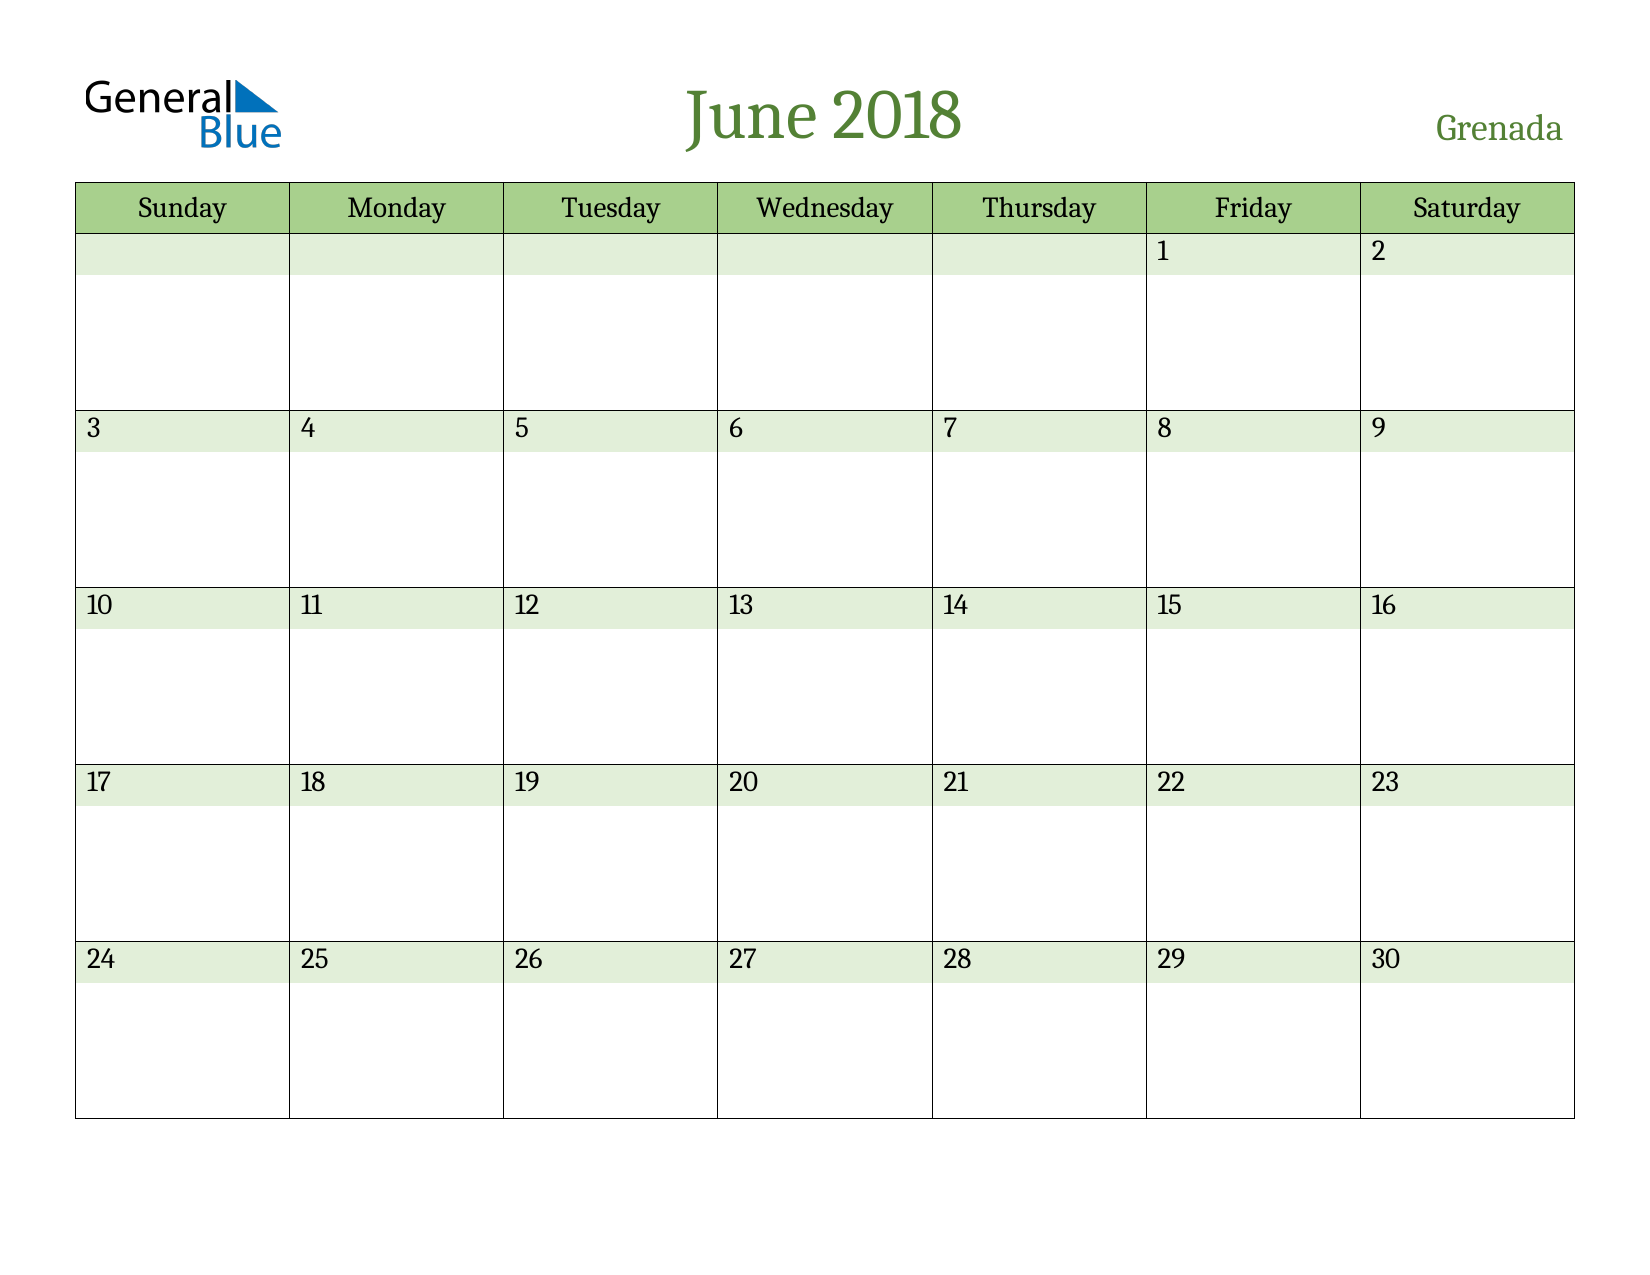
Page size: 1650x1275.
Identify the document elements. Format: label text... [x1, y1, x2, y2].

table_cell Thursday [933, 183, 1146, 233]
table_cell [290, 983, 503, 1118]
table_cell 16 [1361, 588, 1574, 629]
table_cell [290, 275, 503, 410]
table_cell [76, 234, 289, 275]
table_cell [504, 629, 717, 764]
table_cell [718, 452, 932, 587]
table_cell Sunday [76, 183, 289, 233]
table_cell [1147, 629, 1360, 764]
table_cell 6 [718, 411, 932, 452]
table_cell [1361, 275, 1574, 410]
table_cell 25 [290, 942, 503, 983]
table_cell 26 [504, 942, 717, 983]
table_cell [504, 983, 717, 1118]
table_cell [933, 452, 1146, 587]
table_cell 22 [1147, 765, 1360, 806]
table_cell 7 [933, 411, 1146, 452]
table_cell [76, 452, 289, 587]
table_cell 19 [504, 765, 717, 806]
table_cell [1147, 452, 1360, 587]
table_cell [1147, 275, 1360, 410]
table_cell Friday [1147, 183, 1360, 233]
table_cell Tuesday [504, 183, 717, 233]
table_cell [933, 275, 1146, 410]
table_cell 29 [1147, 942, 1360, 983]
table_cell [76, 806, 289, 941]
table_cell [1361, 983, 1574, 1118]
table_cell [504, 234, 717, 275]
table_cell 14 [933, 588, 1146, 629]
table_cell 23 [1361, 765, 1574, 806]
table_header June 2018 [504, 75, 1146, 182]
table_cell [76, 629, 289, 764]
table_cell 17 [76, 765, 289, 806]
table_cell [1361, 629, 1574, 764]
table_cell [718, 234, 932, 275]
table_cell [933, 806, 1146, 941]
table_cell [1147, 983, 1360, 1118]
table_cell [290, 452, 503, 587]
table_cell Wednesday [718, 183, 932, 233]
table_cell 24 [76, 942, 289, 983]
picture [86, 80, 281, 148]
table_cell 10 [76, 588, 289, 629]
table_cell 15 [1147, 588, 1360, 629]
table_cell [1147, 806, 1360, 941]
table_cell 28 [933, 942, 1146, 983]
table_cell [718, 275, 932, 410]
table_cell 13 [718, 588, 932, 629]
table_cell 9 [1361, 411, 1574, 452]
table_cell [504, 452, 717, 587]
table_cell 12 [504, 588, 717, 629]
table_cell [504, 275, 717, 410]
table_cell [718, 629, 932, 764]
table_cell [76, 983, 289, 1118]
table_cell 18 [290, 765, 503, 806]
table_cell Monday [290, 183, 503, 233]
table_cell [933, 629, 1146, 764]
table_header [76, 75, 503, 182]
table_cell [504, 806, 717, 941]
table_cell [76, 275, 289, 410]
table_cell 4 [290, 411, 503, 452]
table_cell Saturday [1361, 183, 1574, 233]
table_cell 1 [1147, 234, 1360, 275]
table_cell 8 [1147, 411, 1360, 452]
table_cell 21 [933, 765, 1146, 806]
table_cell 27 [718, 942, 932, 983]
table_cell 11 [290, 588, 503, 629]
table_cell [1361, 452, 1574, 587]
table_header Grenada [1146, 75, 1574, 182]
table_cell [718, 806, 932, 941]
table_cell [933, 234, 1146, 275]
table_cell 20 [718, 765, 932, 806]
table_cell [1361, 806, 1574, 941]
table_cell 2 [1361, 234, 1574, 275]
table_cell [718, 983, 932, 1118]
table_cell [290, 806, 503, 941]
table_cell 3 [76, 411, 289, 452]
table_cell 5 [504, 411, 717, 452]
table_cell 30 [1361, 942, 1574, 983]
table_cell [933, 983, 1146, 1118]
table_cell [290, 234, 503, 275]
table_cell [290, 629, 503, 764]
